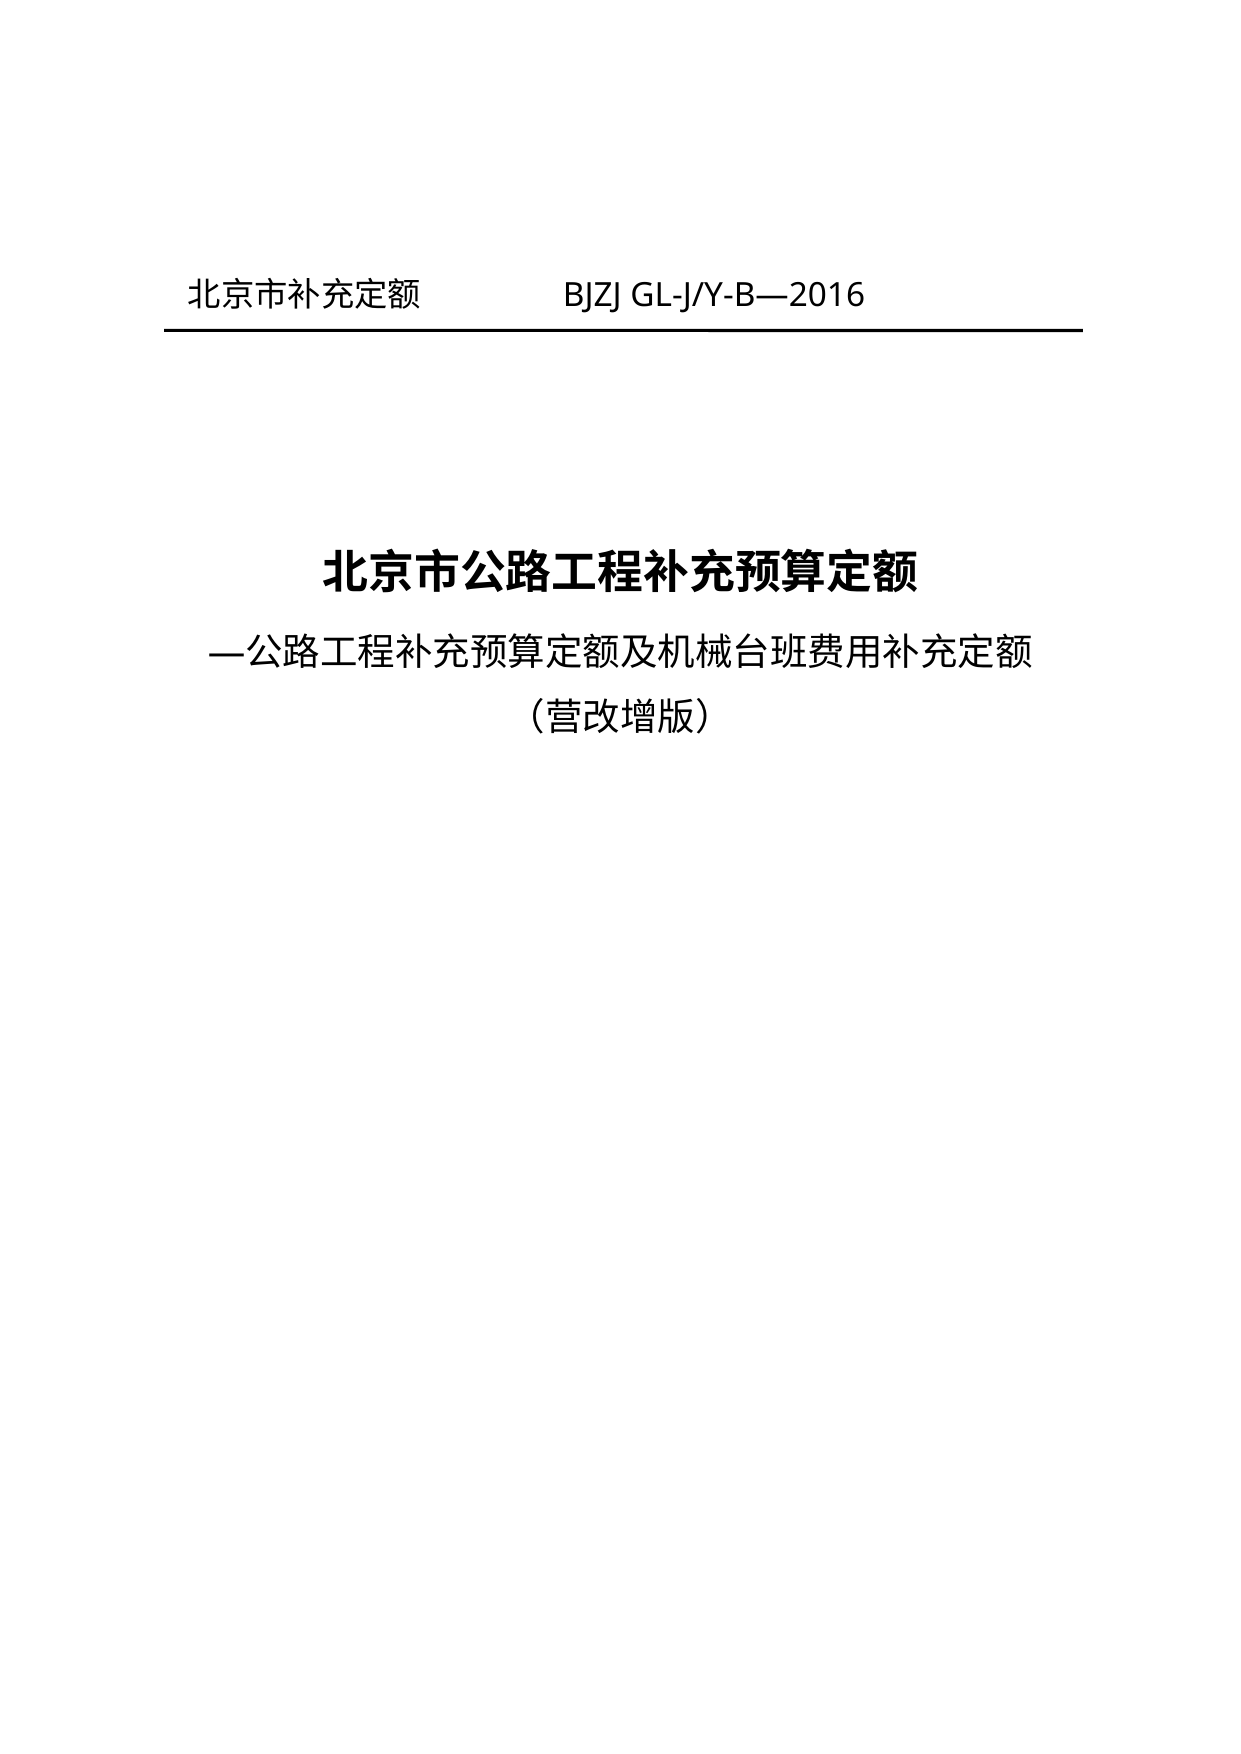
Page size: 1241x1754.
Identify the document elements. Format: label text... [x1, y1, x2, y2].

text —公路工程补充预算定额及机械台班费用补充定额 [187, 617, 1053, 682]
text （营改增版） [187, 682, 1053, 747]
text 北京市公路工程补充预算定额 [187, 519, 1053, 617]
text 北京市补充定额 BJZJ GL-J/Y-B—2016 [187, 259, 1053, 324]
